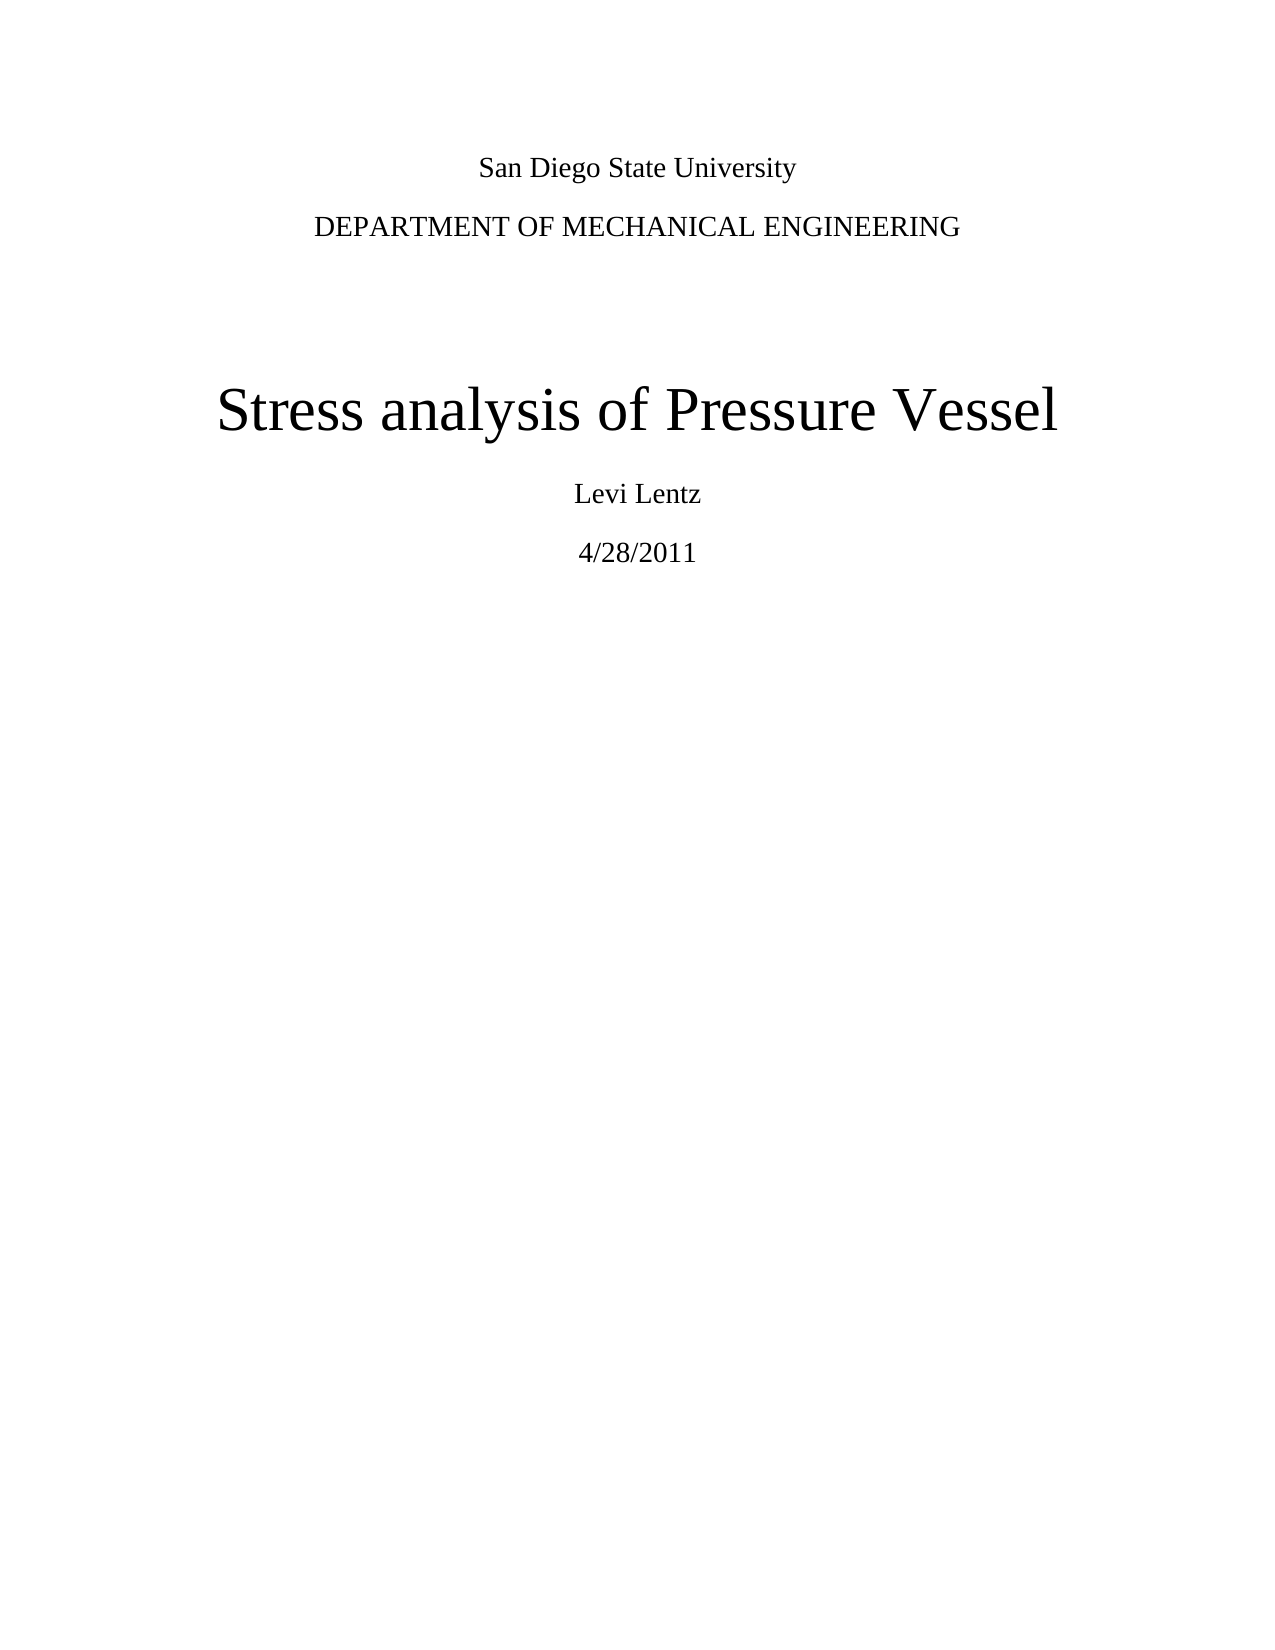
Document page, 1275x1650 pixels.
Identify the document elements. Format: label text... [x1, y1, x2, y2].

text San Diego State University [150, 150, 1125, 183]
text DEPARTMENT OF MECHANICAL ENGINEERING [150, 209, 1125, 243]
text 4/28/2011 [150, 535, 1125, 569]
text Stress analysis of Pressure Vessel [150, 372, 1125, 444]
text Levi Lentz [150, 476, 1125, 509]
